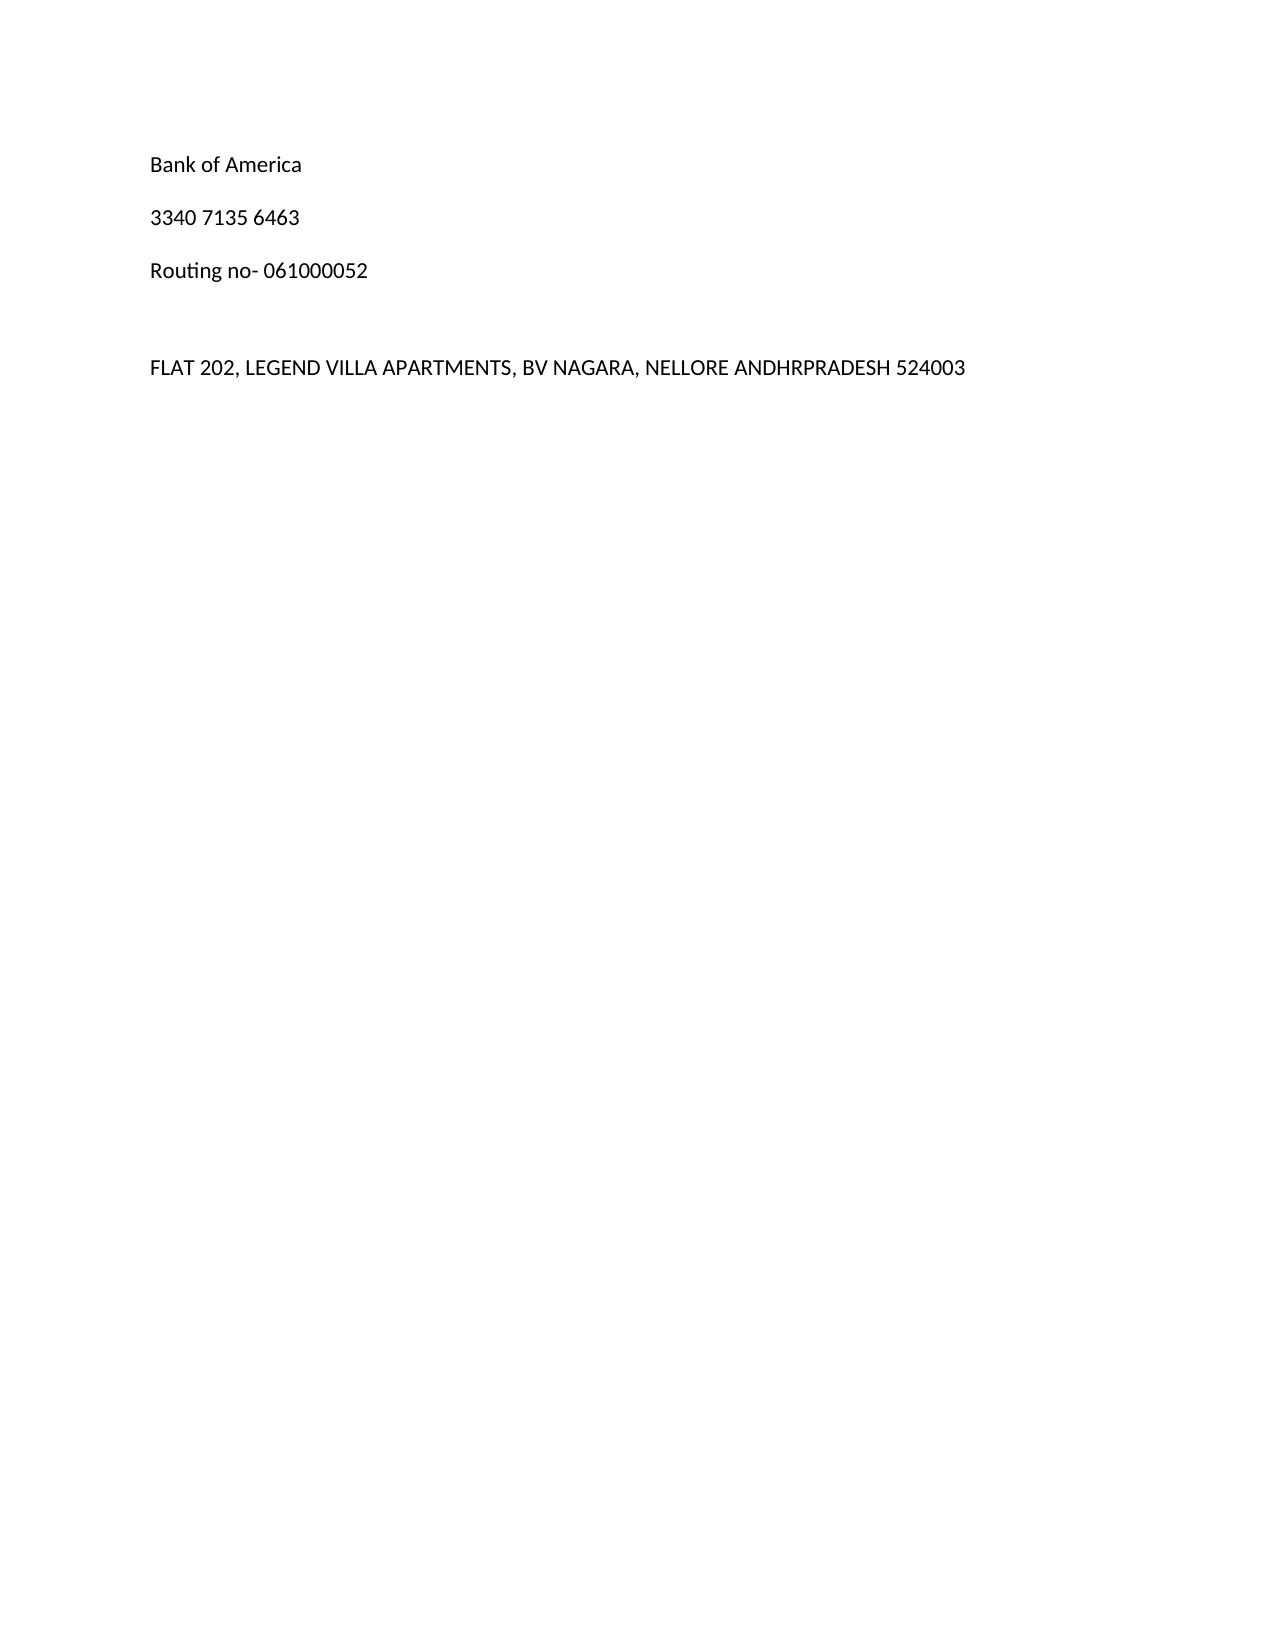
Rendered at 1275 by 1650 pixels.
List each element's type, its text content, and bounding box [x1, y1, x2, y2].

text Bank of America [150, 150, 1125, 178]
text 3340 7135 6463 [150, 203, 1125, 231]
text Routing no- 061000052 FLAT 202, LEGEND VILLA APARTMENTS, BV NAGARA, NELLORE ANDHRPRADESH 524003 [150, 256, 1125, 381]
